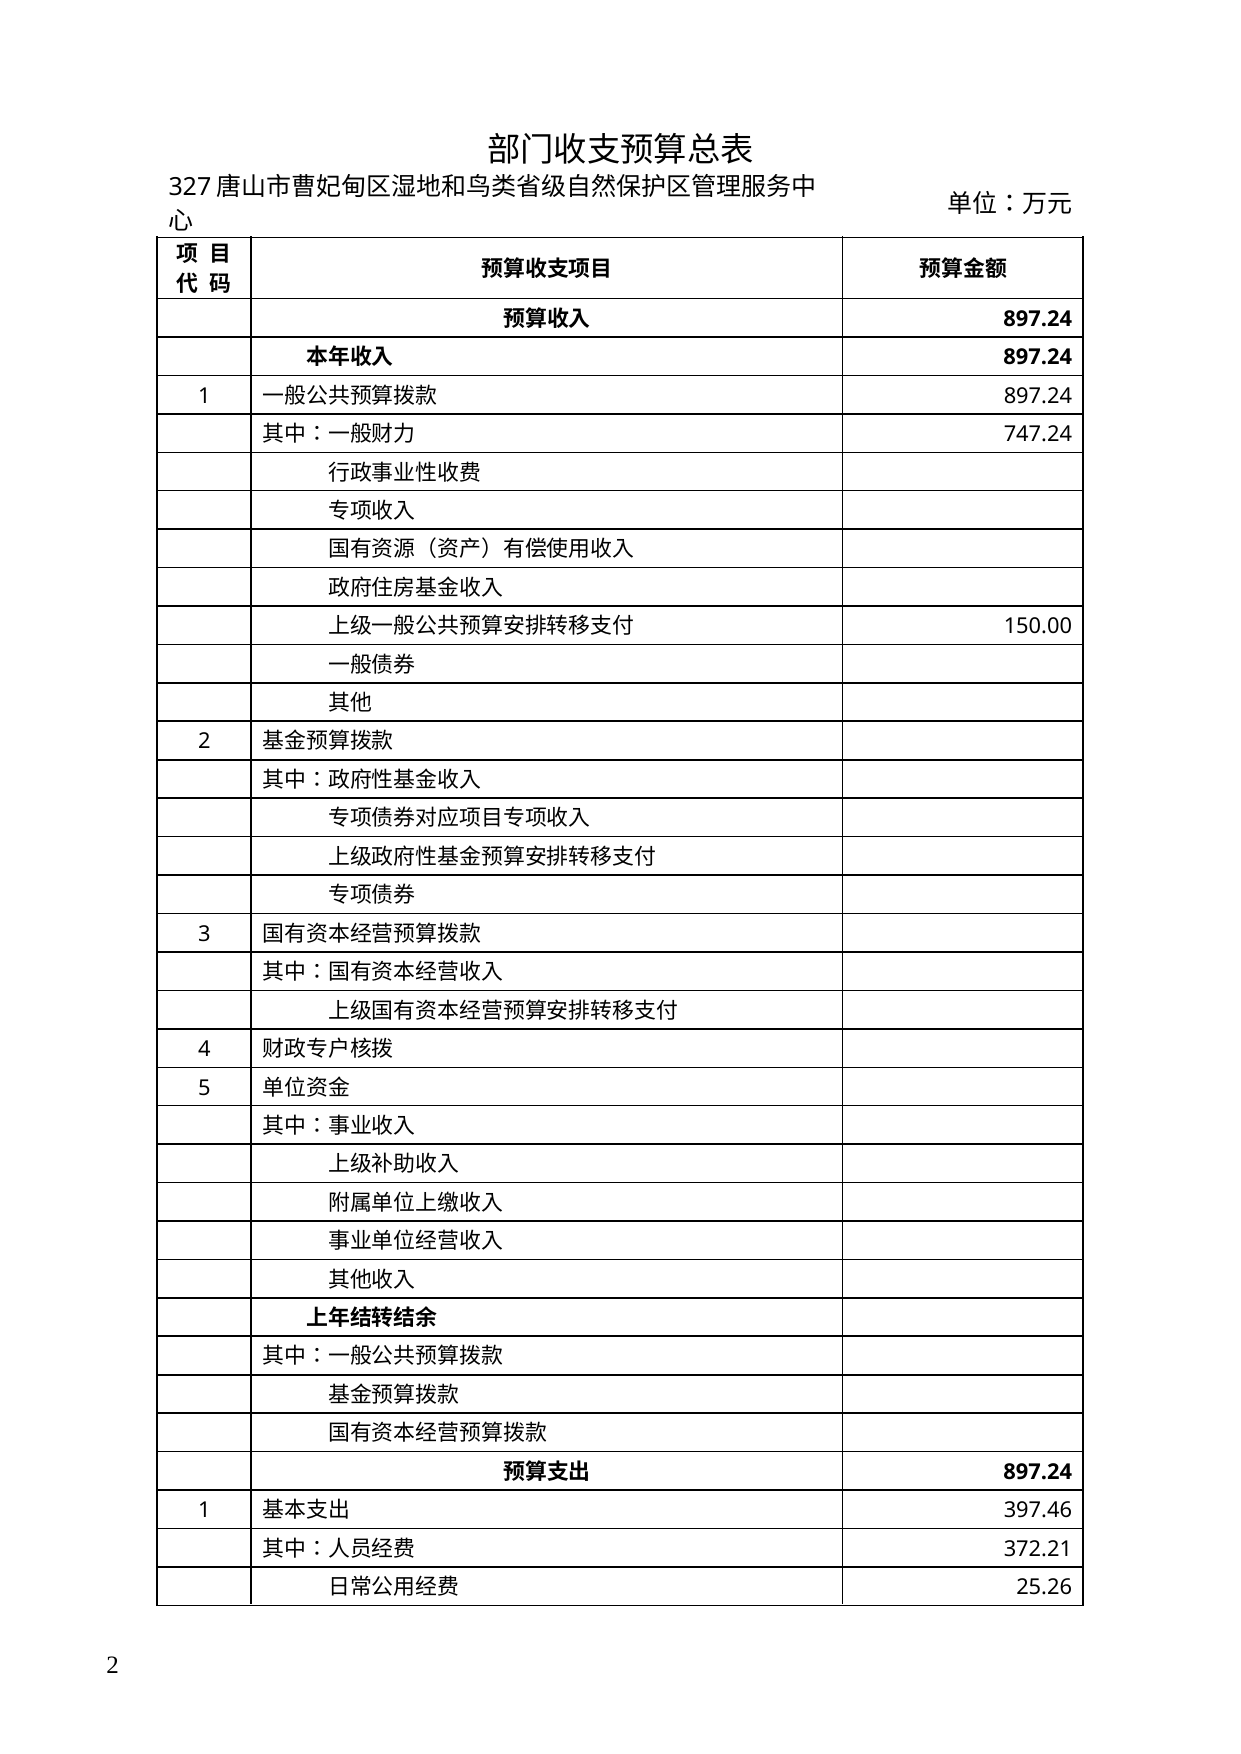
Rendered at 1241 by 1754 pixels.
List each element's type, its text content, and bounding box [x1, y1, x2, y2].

table_cell [843, 761, 1082, 797]
table_cell [843, 799, 1082, 836]
table_cell 1 [158, 1491, 250, 1528]
table_cell 372.21 [843, 1529, 1082, 1566]
table_cell 预算收入 [252, 299, 842, 336]
table_cell 上级国有资本经营预算安排转移支付 [252, 991, 842, 1028]
table_cell 5 [158, 1068, 250, 1105]
table_cell 其中：国有资本经营收入 [252, 953, 842, 989]
table_cell [158, 530, 250, 567]
table_cell 日常公用经费 [252, 1568, 842, 1604]
table_cell [843, 1376, 1082, 1412]
table_cell 预算收支项目 [252, 238, 842, 298]
table_header 327唐山市曹妃甸区湿地和鸟类省级自然保护区管理服务中心 [158, 168, 842, 236]
table_cell [843, 1030, 1082, 1066]
text 部门收支预算总表 [106, 142, 1134, 167]
table_cell [158, 1145, 250, 1182]
table_cell [158, 415, 250, 451]
table_cell 其中：一般财力 [252, 415, 842, 451]
table_cell [158, 1299, 250, 1335]
table_cell 25.26 [843, 1568, 1082, 1604]
table_cell [843, 684, 1082, 720]
table_cell [158, 876, 250, 913]
table_cell 专项债券对应项目专项收入 [252, 799, 842, 836]
table_cell [843, 953, 1082, 989]
table_cell 一般公共预算拨款 [252, 376, 842, 413]
table_cell 其中：政府性基金收入 [252, 761, 842, 797]
table_cell [158, 491, 250, 528]
table_cell 其中：人员经费 [252, 1529, 842, 1566]
table_cell 897.24 [843, 299, 1082, 336]
table_cell [158, 1260, 250, 1297]
table_cell [158, 1414, 250, 1451]
table_cell 政府住房基金收入 [252, 568, 842, 605]
table_cell 国有资源（资产）有偿使用收入 [252, 530, 842, 567]
table_cell 行政事业性收费 [252, 453, 842, 490]
table_cell [158, 799, 250, 836]
table_cell [843, 530, 1082, 567]
table_cell 事业单位经营收入 [252, 1222, 842, 1258]
table_cell 上级一般公共预算安排转移支付 [252, 607, 842, 643]
table_cell 一般债券 [252, 645, 842, 682]
table_cell 其中：事业收入 [252, 1106, 842, 1143]
table_cell 2 [158, 722, 250, 759]
table_cell [158, 1337, 250, 1374]
table_cell 897.24 [843, 376, 1082, 413]
table_cell 基金预算拨款 [252, 722, 842, 759]
table_cell 预算金额 [843, 238, 1082, 298]
table_cell 1 [158, 376, 250, 413]
table_cell [158, 837, 250, 874]
table_cell 附属单位上缴收入 [252, 1183, 842, 1220]
table_cell 基金预算拨款 [252, 1376, 842, 1412]
table_cell [158, 684, 250, 720]
table_cell 专项收入 [252, 491, 842, 528]
table_cell [158, 1222, 250, 1258]
table_cell [843, 645, 1082, 682]
table_cell 其他收入 [252, 1260, 842, 1297]
table_cell [158, 338, 250, 374]
table_cell 397.46 [843, 1491, 1082, 1528]
table_cell [158, 991, 250, 1028]
table_cell 国有资本经营预算拨款 [252, 914, 842, 951]
table_cell [843, 1145, 1082, 1182]
table_cell 上年结转结余 [252, 1299, 842, 1335]
table_cell 150.00 [843, 607, 1082, 643]
table_cell [158, 1568, 250, 1604]
table_cell 单位资金 [252, 1068, 842, 1105]
table_cell [843, 914, 1082, 951]
table_cell [158, 299, 250, 336]
table_cell [843, 722, 1082, 759]
table_cell 上级政府性基金预算安排转移支付 [252, 837, 842, 874]
table_cell 897.24 [843, 1452, 1082, 1489]
table_cell [843, 1414, 1082, 1451]
table_cell [843, 1183, 1082, 1220]
table_cell [843, 1106, 1082, 1143]
table_header 单位：万元 [843, 168, 1082, 236]
table_cell [158, 1183, 250, 1220]
table_cell [158, 645, 250, 682]
table_cell [843, 876, 1082, 913]
table_cell [158, 568, 250, 605]
table_cell [158, 953, 250, 989]
table_cell [158, 1376, 250, 1412]
table_cell [158, 1529, 250, 1566]
table_cell [843, 991, 1082, 1028]
table_cell [843, 491, 1082, 528]
table_cell [158, 453, 250, 490]
table_cell [843, 1260, 1082, 1297]
table_cell [158, 761, 250, 797]
table_cell [158, 1452, 250, 1489]
table_cell 项 目代 码 [158, 238, 250, 298]
table_cell [843, 837, 1082, 874]
table_cell 国有资本经营预算拨款 [252, 1414, 842, 1451]
table_cell 专项债券 [252, 876, 842, 913]
table_cell 基本支出 [252, 1491, 842, 1528]
table_cell [843, 568, 1082, 605]
table_cell [843, 1068, 1082, 1105]
table_cell 本年收入 [252, 338, 842, 374]
table_cell [843, 1222, 1082, 1258]
table_cell [843, 1337, 1082, 1374]
table_cell 预算支出 [252, 1452, 842, 1489]
table_cell 其他 [252, 684, 842, 720]
table_cell 3 [158, 914, 250, 951]
table_cell [158, 607, 250, 643]
table_cell [843, 1299, 1082, 1335]
table_cell 897.24 [843, 338, 1082, 374]
table_cell 财政专户核拨 [252, 1030, 842, 1066]
table_cell 其中：一般公共预算拨款 [252, 1337, 842, 1374]
table_cell 上级补助收入 [252, 1145, 842, 1182]
table_cell [158, 1106, 250, 1143]
table_cell 747.24 [843, 415, 1082, 451]
table_cell 4 [158, 1030, 250, 1066]
table_cell [843, 453, 1082, 490]
